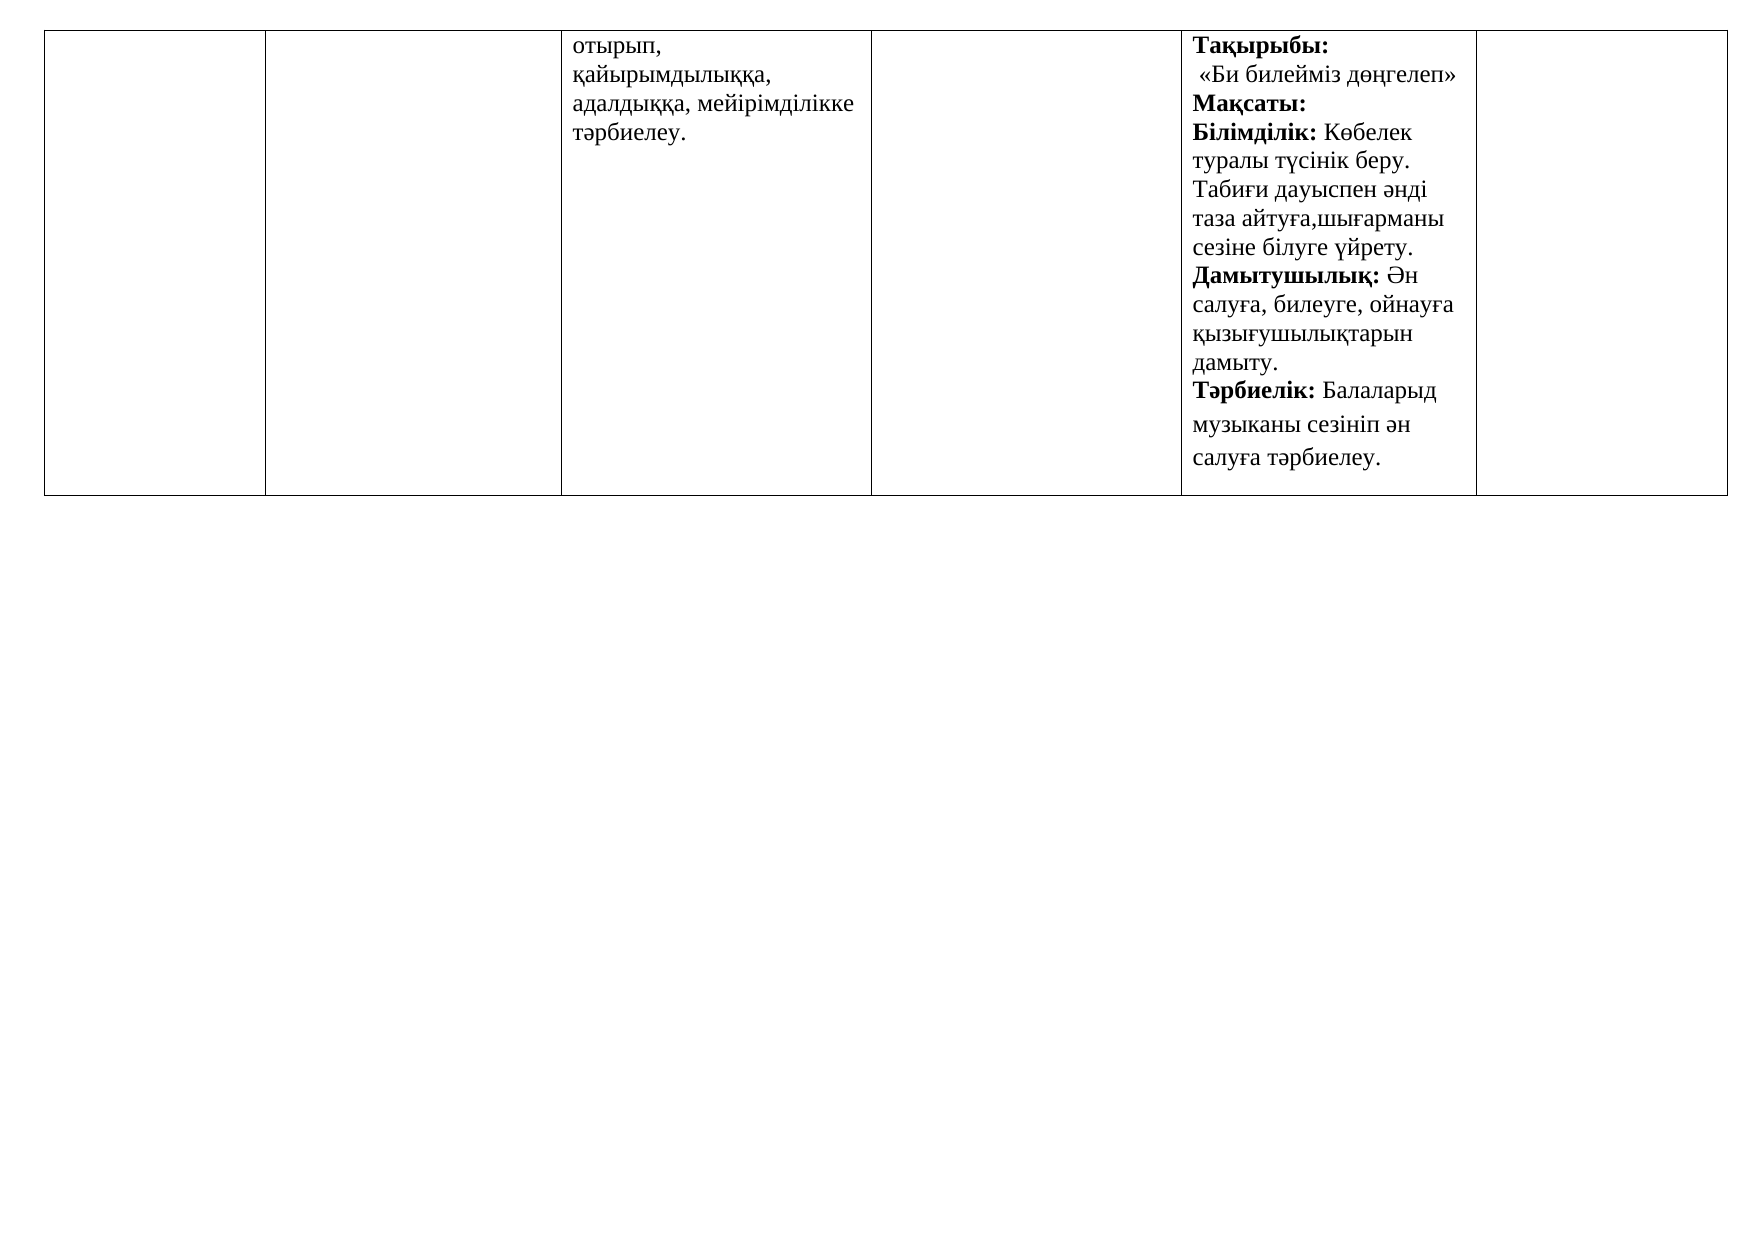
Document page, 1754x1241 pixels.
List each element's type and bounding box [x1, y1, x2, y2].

table_header [1477, 31, 1727, 495]
table_header [266, 31, 561, 495]
table_header [562, 31, 871, 495]
table_header [1182, 31, 1476, 495]
table_header [45, 31, 265, 495]
table_header [872, 31, 1181, 495]
